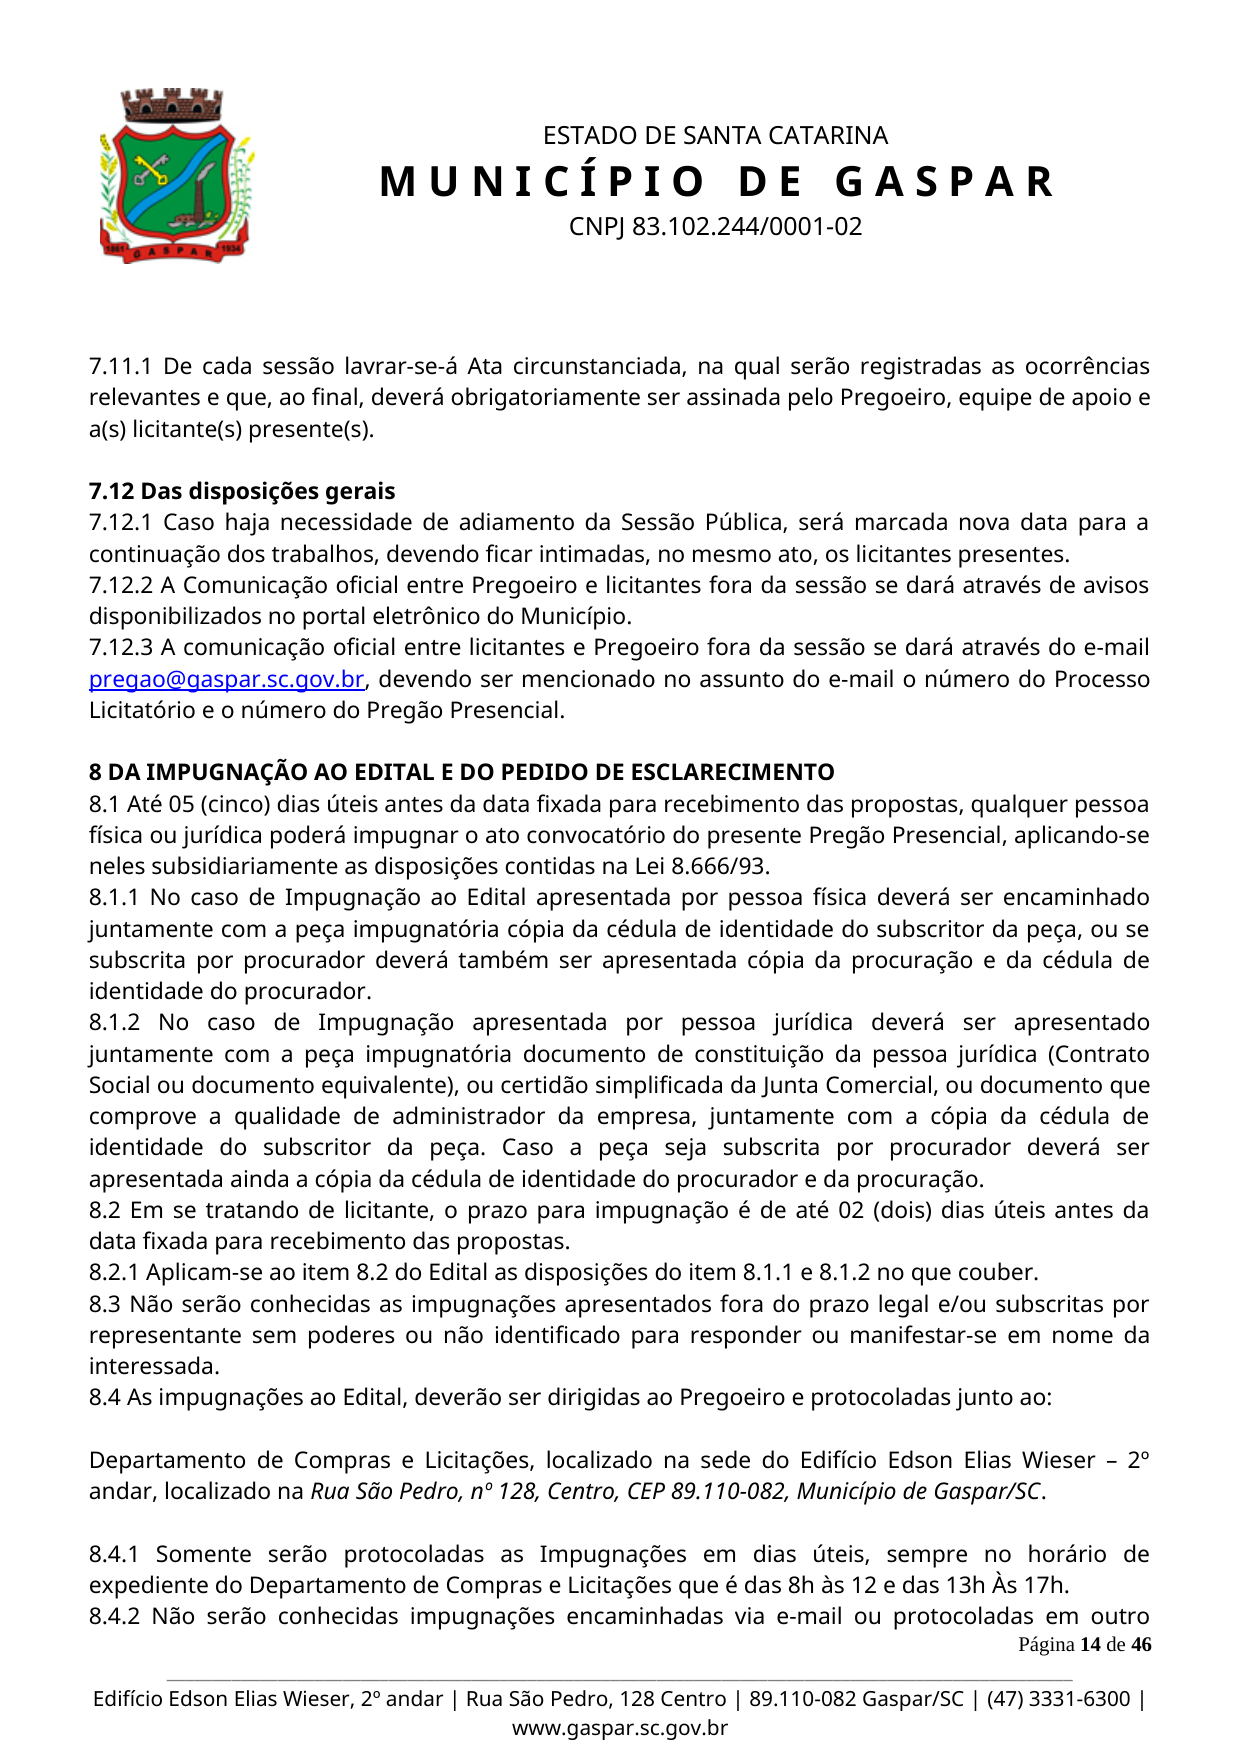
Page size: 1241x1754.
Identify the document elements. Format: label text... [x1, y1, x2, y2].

picture [100, 88, 255, 264]
text Departamento de Compras e Licitações, localizado na sede do Edifício Edson Elias Wieser – 2º andar, localizado na Rua São Pedro, nº 128, Centro, CEP 89.110-082, Município de Gaspar/SC. [88, 1444, 1152, 1506]
text 7.12.1 Caso haja necessidade de adiamento da Sessão Pública, será marcada nova data para a continuação dos trabalhos, devendo ficar intimadas, no mesmo ato, os licitantes presentes. [88, 506, 1152, 569]
text 7.12 Das disposições gerais [88, 475, 1152, 506]
text 7.12.3 A comunicação oficial entre licitantes e Pregoeiro fora da sessão se dará através do e-mail pregao@gaspar.sc.gov.br, devendo ser mencionado no assunto do e-mail o número do Processo Licitatório e o número do Pregão Presencial. [88, 631, 1152, 725]
text 8.1.1 No caso de Impugnação ao Edital apresentada por pessoa física deverá ser encaminhado juntamente com a peça impugnatória cópia da cédula de identidade do subscritor da peça, ou se subscrita por procurador deverá também ser apresentada cópia da procuração e da cédula de identidade do procurador. [88, 881, 1152, 1006]
text 8.3 Não serão conhecidas as impugnações apresentados fora do prazo legal e/ou subscritas por representante sem poderes ou não identificado para responder ou manifestar-se em nome da interessada. [88, 1287, 1152, 1381]
text 8.2 Em se tratando de licitante, o prazo para impugnação é de até 02 (dois) dias úteis antes da data fixada para recebimento das propostas. [88, 1194, 1152, 1256]
text 8.1.2 No caso de Impugnação apresentada por pessoa jurídica deverá ser apresentado juntamente com a peça impugnatória documento de constituição da pessoa jurídica (Contrato Social ou documento equivalente), ou certidão simplificada da Junta Comercial, ou documento que comprove a qualidade de administrador da empresa, juntamente com a cópia da cédula de identidade do subscritor da peça. Caso a peça seja subscrita por procurador deverá ser apresentada ainda a cópia da cédula de identidade do procurador e da procuração. [88, 1006, 1152, 1194]
text 8.1 Até 05 (cinco) dias úteis antes da data fixada para recebimento das propostas, qualquer pessoa física ou jurídica poderá impugnar o ato convocatório do presente Pregão Presencial, aplicando-se neles subsidiariamente as disposições contidas na Lei 8.666/93. [88, 787, 1152, 881]
text 7.12.2 A Comunicação oficial entre Pregoeiro e licitantes fora da sessão se dará através de avisos disponibilizados no portal eletrônico do Município. [88, 569, 1152, 631]
text 7.11.1 De cada sessão lavrar-se-á Ata circunstanciada, na qual serão registradas as ocorrências relevantes e que, ao final, deverá obrigatoriamente ser assinada pelo Pregoeiro, equipe de apoio e a(s) licitante(s) presente(s). [88, 350, 1152, 444]
text 8 DA IMPUGNAÇÃO AO EDITAL E DO PEDIDO DE ESCLARECIMENTO [88, 756, 1152, 787]
text 8.4 As impugnações ao Edital, deverão ser dirigidas ao Pregoeiro e protocoladas junto ao: [88, 1381, 1152, 1412]
text 8.4.1 Somente serão protocoladas as Impugnações em dias úteis, sempre no horário de expediente do Departamento de Compras e Licitações que é das 8h às 12 e das 13h Às 17h. [88, 1537, 1152, 1600]
text 8.2.1 Aplicam-se ao item 8.2 do Edital as disposições do item 8.1.1 e 8.1.2 no que couber. [88, 1256, 1152, 1287]
text 8.4.2 Não serão conhecidas impugnações encaminhadas via e-mail ou protocoladas em outro Departamento ou Órgão do Município. [88, 1600, 1152, 1631]
